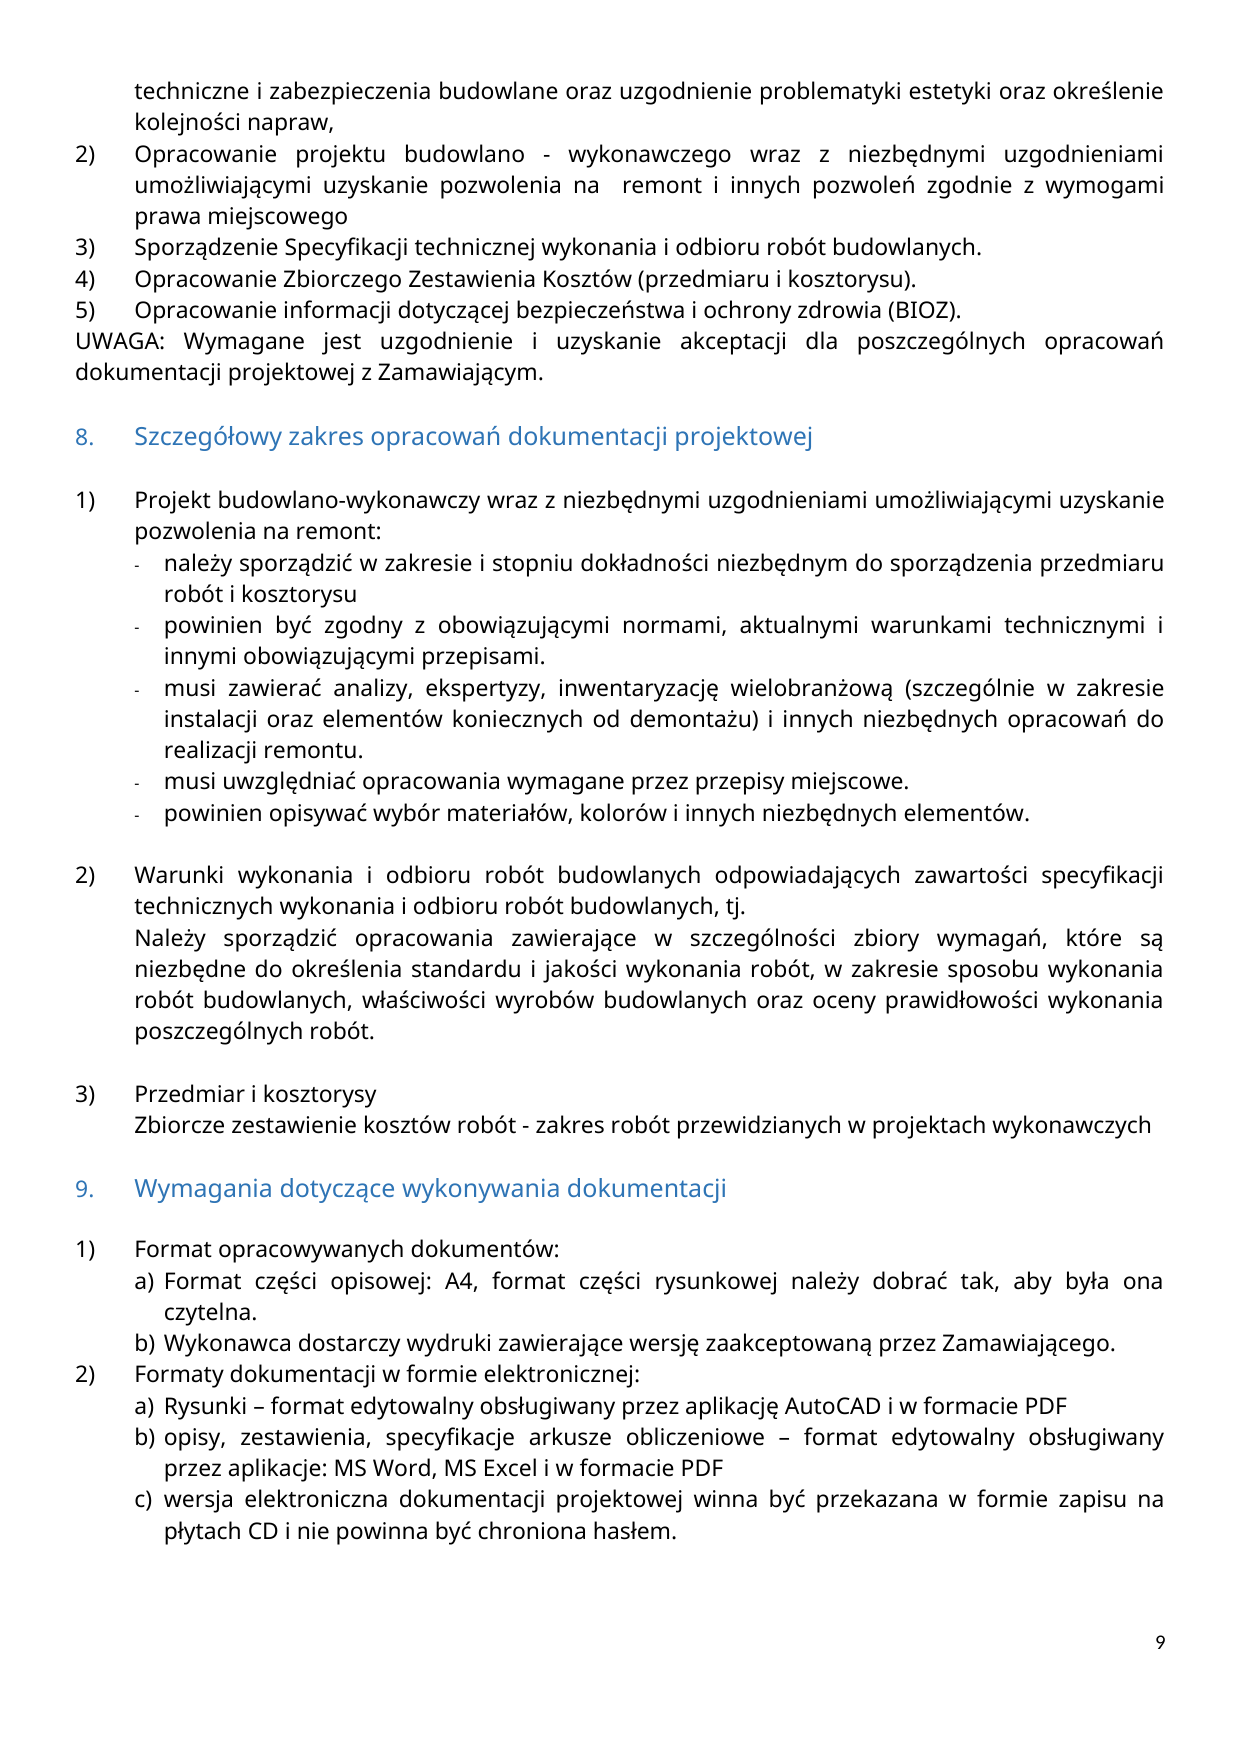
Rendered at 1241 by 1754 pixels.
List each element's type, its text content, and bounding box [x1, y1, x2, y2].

list Projekt budowlano-wykonawczy wraz z niezbędnymi uzgodnieniami umożliwiającymi uzyskanie pozwolenia na remont: [75, 484, 1165, 547]
list powinien być zgodny z obowiązującymi normami, aktualnymi warunkami technicznymi i innymi obowiązującymi przepisami. [134, 609, 1165, 672]
list Opracowanie projektu budowlano - wykonawczego wraz z niezbędnymi uzgodnieniami umożliwiającymi uzyskanie pozwolenia na remont i innych pozwoleń zgodnie z wymogami prawa miejscowego [75, 137, 1165, 231]
list Wykonawca dostarczy wydruki zawierające wersję zaakceptowaną przez Zamawiającego. [134, 1327, 1165, 1358]
list powinien opisywać wybór materiałów, kolorów i innych niezbędnych elementów. [134, 797, 1165, 828]
text Należy sporządzić opracowania zawierające w szczególności zbiory wymagań, które są niezbędne do określenia standardu i jakości wykonania robót, w zakresie sposobu wykonania robót budowlanych, właściwości wyrobów budowlanych oraz oceny prawidłowości wykonania poszczególnych robót. [134, 922, 1165, 1047]
list Format części opisowej: A4, format części rysunkowej należy dobrać tak, aby była ona czytelna. [134, 1265, 1165, 1327]
list Warunki wykonania i odbioru robót budowlanych odpowiadających zawartości specyfikacji technicznych wykonania i odbioru robót budowlanych, tj. [75, 859, 1165, 922]
list Format opracowywanych dokumentów: [75, 1233, 1165, 1265]
list Szczegółowy zakres opracowań dokumentacji projektowej [75, 419, 1165, 453]
list musi uwzględniać opracowania wymagane przez przepisy miejscowe. [134, 765, 1165, 797]
text Zbiorcze zestawienie kosztów robót - zakres robót przewidzianych w projektach wykonawczych [134, 1109, 1165, 1140]
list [75, 75, 1165, 137]
list wersja elektroniczna dokumentacji projektowej winna być przekazana w formie zapisu na płytach CD i nie powinna być chroniona hasłem. [134, 1483, 1165, 1546]
list Przedmiar i kosztorysy [75, 1078, 1165, 1109]
list Opracowanie informacji dotyczącej bezpieczeństwa i ochrony zdrowia (BIOZ). [75, 294, 1165, 325]
list musi zawierać analizy, ekspertyzy, inwentaryzację wielobranżową (szczególnie w zakresie instalacji oraz elementów koniecznych od demontażu) i innych niezbędnych opracowań do realizacji remontu. [134, 672, 1165, 765]
list Sporządzenie Specyfikacji technicznej wykonania i odbioru robót budowlanych. [75, 231, 1165, 262]
list należy sporządzić w zakresie i stopniu dokładności niezbędnym do sporządzenia przedmiaru robót i kosztorysu [134, 547, 1165, 609]
list Wymagania dotyczące wykonywania dokumentacji [75, 1171, 1165, 1205]
list Rysunki – format edytowalny obsługiwany przez aplikację AutoCAD i w formacie PDF [134, 1390, 1165, 1421]
text UWAGA: Wymagane jest uzgodnienie i uzyskanie akceptacji dla poszczególnych opracowań dokumentacji projektowej z Zamawiającym. [75, 325, 1165, 387]
list opisy, zestawienia, specyfikacje arkusze obliczeniowe – format edytowalny obsługiwany przez aplikacje: MS Word, MS Excel i w formacie PDF [134, 1421, 1165, 1483]
list Formaty dokumentacji w formie elektronicznej: [75, 1358, 1165, 1390]
list Opracowanie Zbiorczego Zestawienia Kosztów (przedmiaru i kosztorysu). [75, 262, 1165, 294]
